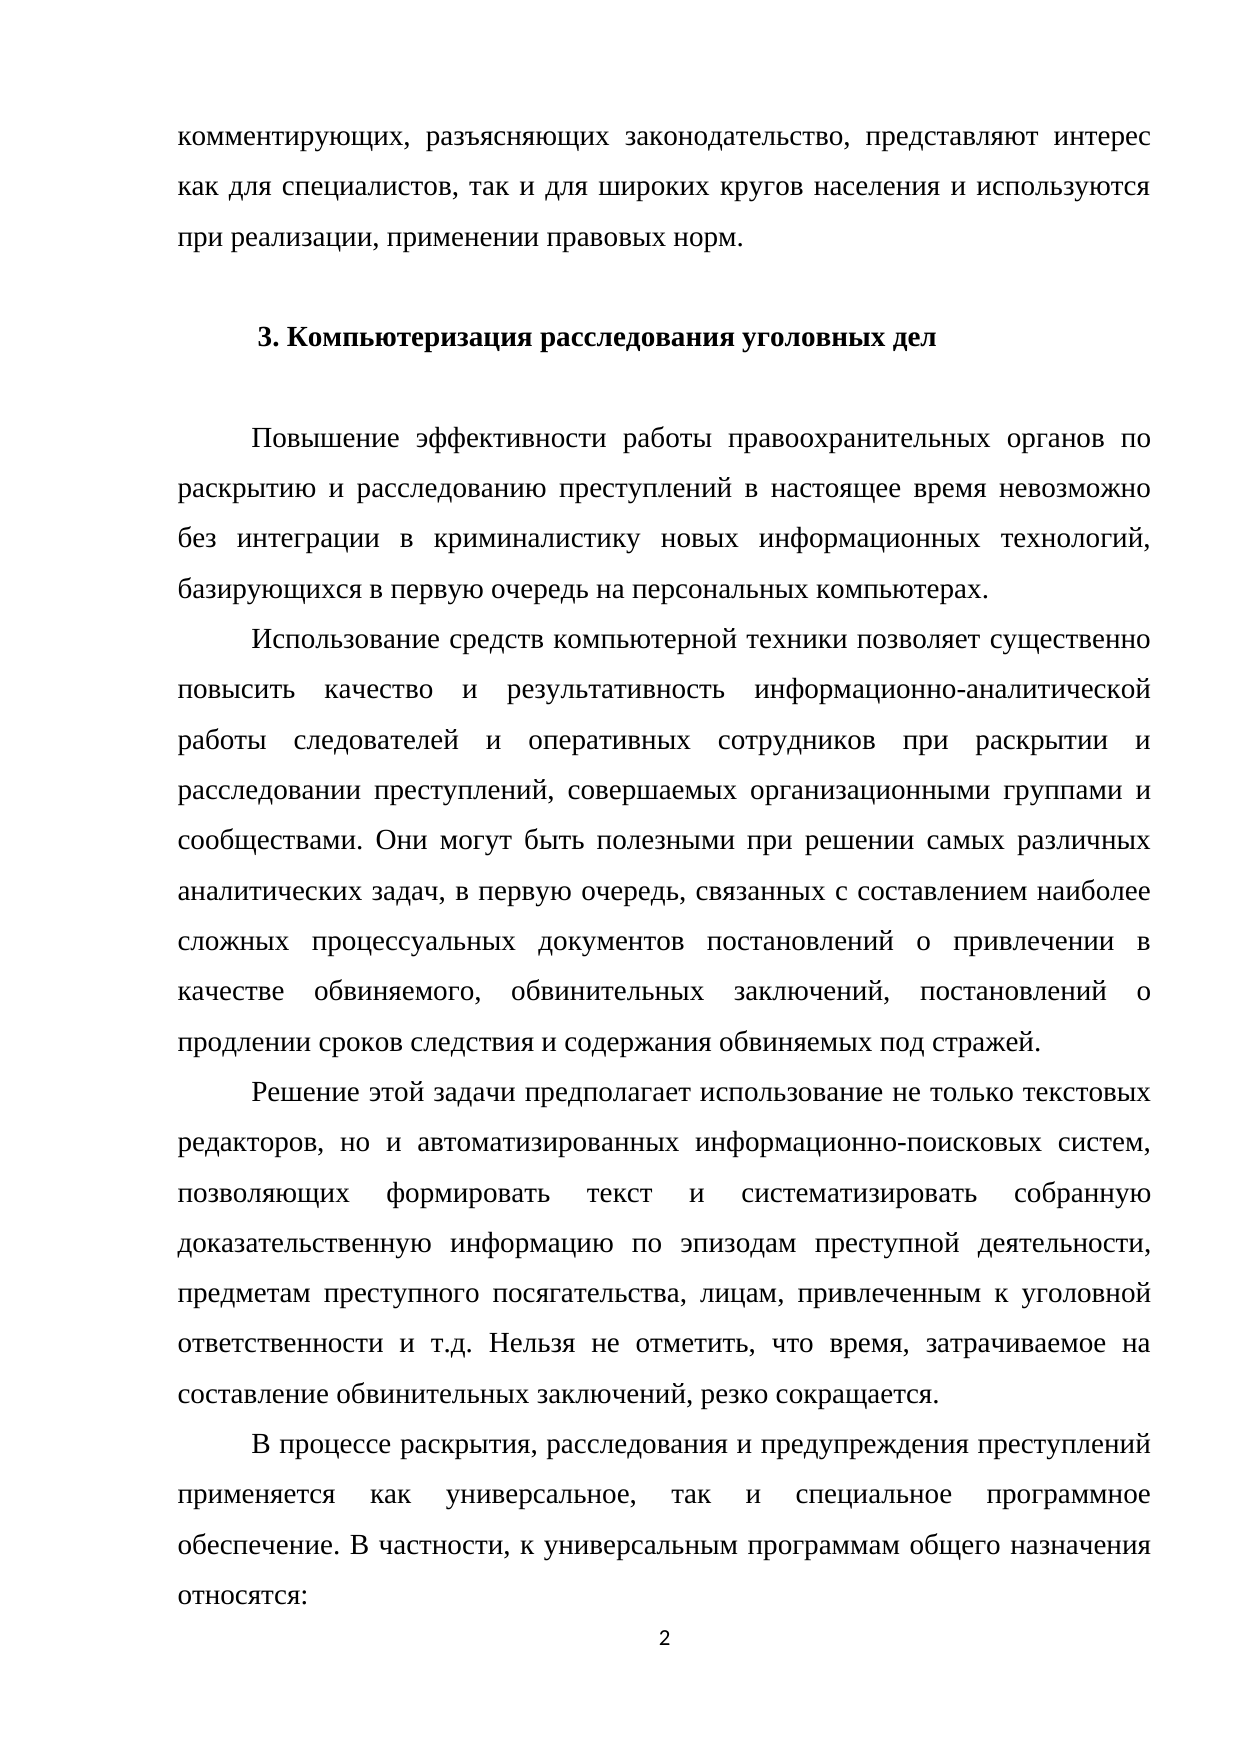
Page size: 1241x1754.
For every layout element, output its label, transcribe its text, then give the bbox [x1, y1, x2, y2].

list Повышение эффективности работы правоохранительных органов по раскрытию и расследованию преступлений в настоящее время невозможно без интеграции в криминалистику новых информационных технологий, базирующихся в первую очередь на персональных компьютерах. [177, 420, 1152, 604]
list Решение этой задачи предполагает использование не только текстовых редакторов, но и автоматизированных информационно-поисковых систем, позволяющих формировать текст и систематизировать собранную доказательственную информацию по эпизодам преступной деятельности, предметам преступного посягательства, лицам, привлеченным к уголовной ответственности и т.д. Нельзя не отметить, что время, затрачиваемое на составление обвинительных заключений, резко сокращается. [177, 1074, 1152, 1409]
list 3. Компьютеризация расследования уголовных дел [177, 319, 1152, 353]
list Использование средств компьютерной техники позволяет существенно повысить качество и результативность информационно-аналитической работы следователей и оперативных сотрудников при раскрытии и расследовании преступлений, совершаемых организационными группами и сообществами. Они могут быть полезными при решении самых различных аналитических задач, в первую очередь, связанных с составлением наиболее сложных процессуальных документов постановлений о привлечении в качестве обвиняемого, обвинительных заключений, постановлений о продлении сроков следствия и содержания обвиняемых под стражей. [177, 621, 1152, 1057]
list В процессе раскрытия, расследования и предупреждения преступлений применяется как универсальное, так и специальное программное обеспечение. В частности, к универсальным программам общего назначения относятся: [177, 1426, 1152, 1611]
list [177, 118, 1152, 252]
